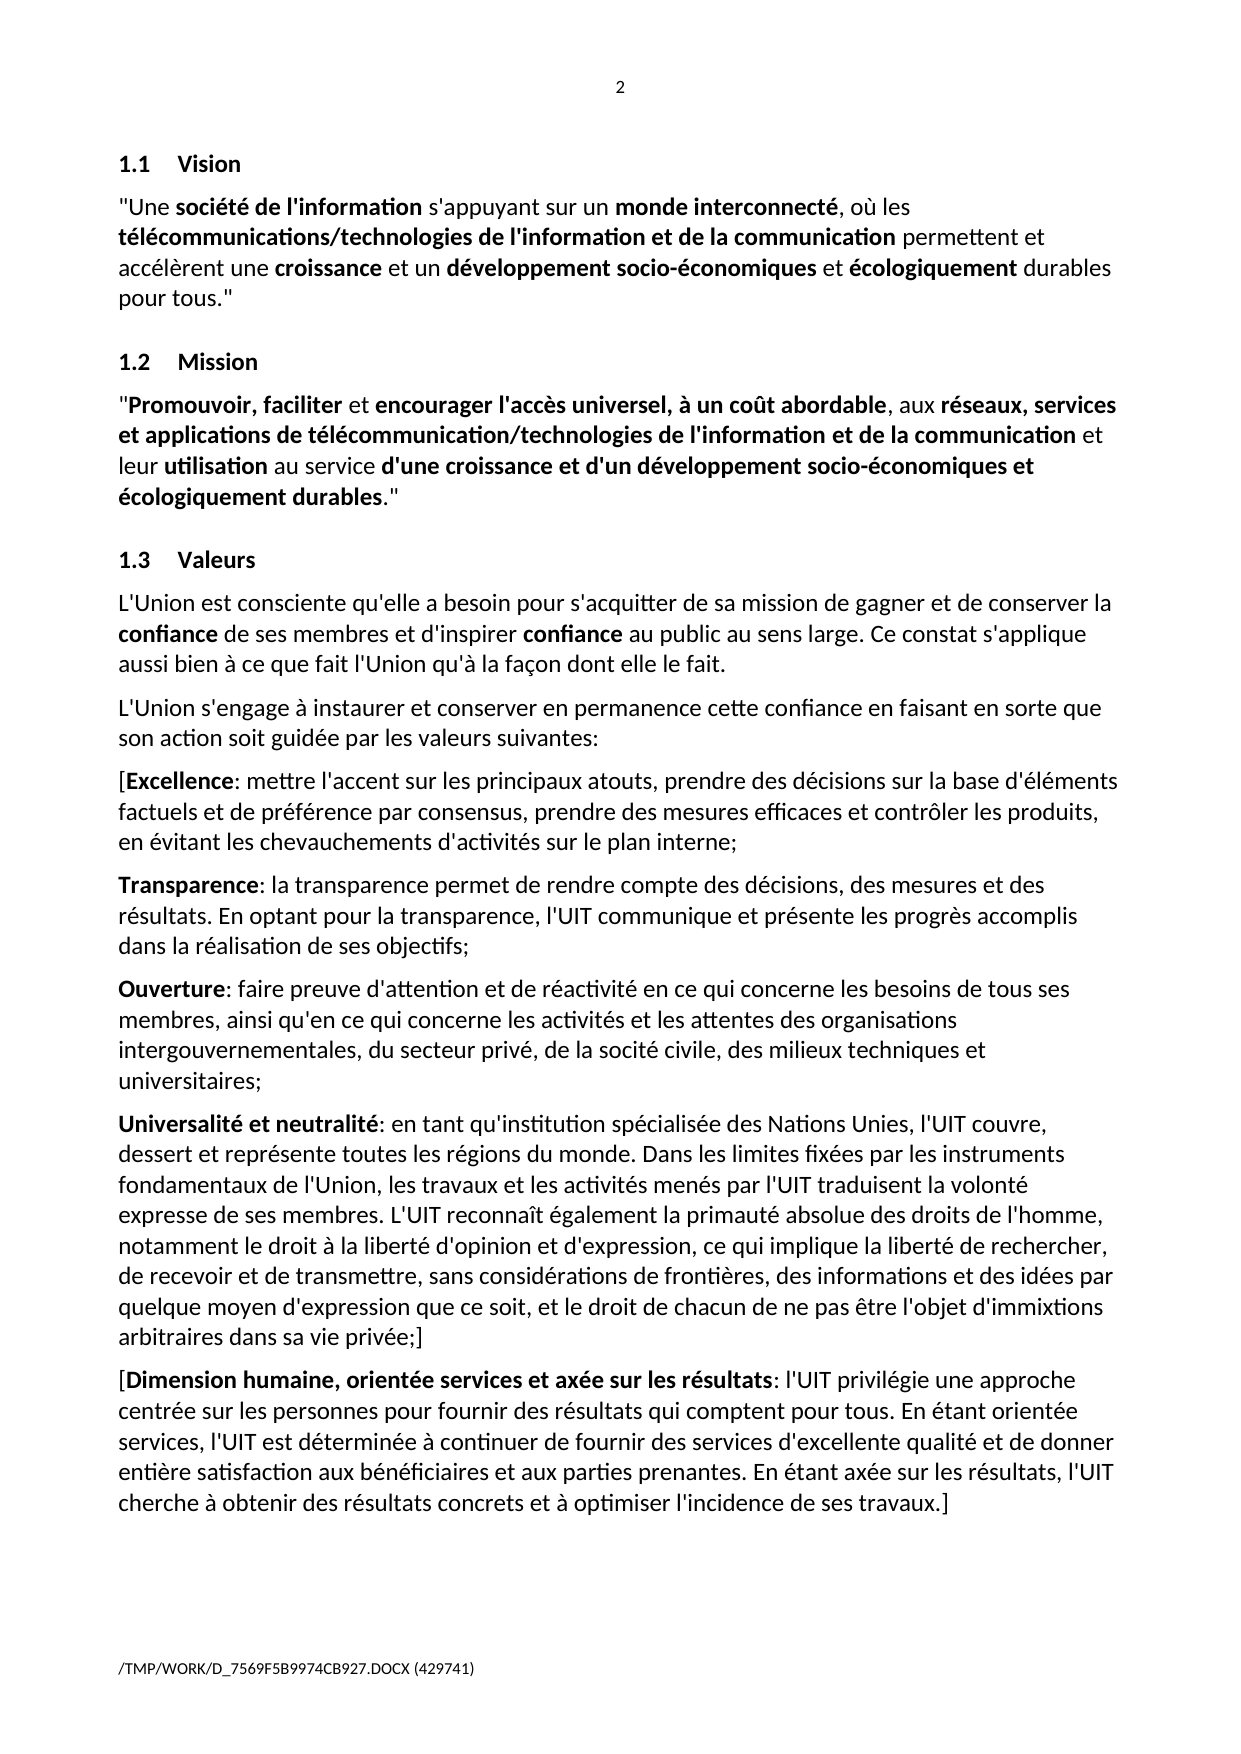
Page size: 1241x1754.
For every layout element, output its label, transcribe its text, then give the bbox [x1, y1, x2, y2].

text [Excellence: mettre l'accent sur les principaux atouts, prendre des décisions sur la base d'éléments factuels et de préférence par consensus, prendre des mesures efficaces et contrôler les produits, en évitant les chevauchements d'activités sur le plan interne; [118, 765, 1122, 857]
text Transparence: la transparence permet de rendre compte des décisions, des mesures et des résultats. En optant pour la transparence, l'UIT communique et présente les progrès accomplis dans la réalisation de ses objectifs; [118, 869, 1122, 961]
text [Dimension humaine, orientée services et axée sur les résultats: l'UIT privilégie une approche centrée sur les personnes pour fournir des résultats qui comptent pour tous. En étant orientée services, l'UIT est déterminée à continuer de fournir des services d'excellente qualité et de donner entière satisfaction aux bénéficiaires et aux parties prenantes. En étant axée sur les résultats, l'UIT cherche à obtenir des résultats concrets et à optimiser l'incidence de ses travaux.] [118, 1364, 1122, 1517]
subtitle 1.1 Vision [118, 148, 1122, 178]
text L'Union est consciente qu'elle a besoin pour s'acquitter de sa mission de gagner et de conserver la confiance de ses membres et d'inspirer confiance au public au sens large. Ce constat s'applique aussi bien à ce que fait l'Union qu'à la façon dont elle le fait. [118, 588, 1122, 679]
text "Promouvoir, faciliter et encourager l'accès universel, à un coût abordable, aux réseaux, services et applications de télécommunication/technologies de l'information et de la communication et leur utilisation au service d'une croissance et d'un développement socio-économiques et écologiquement durables." [118, 389, 1122, 511]
subtitle 1.3 Valeurs [118, 544, 1122, 575]
text Universalité et neutralité: en tant qu'institution spécialisée des Nations Unies, l'UIT couvre, dessert et représente toutes les régions du monde. Dans les limites fixées par les instruments fondamentaux de l'Union, les travaux et les activités menés par l'UIT traduisent la volonté expresse de ses membres. L'UIT reconnaît également la primauté absolue des droits de l'homme, notamment le droit à la liberté d'opinion et d'expression, ce qui implique la liberté de rechercher, de recevoir et de transmettre, sans considérations de frontières, des informations et des idées par quelque moyen d'expression que ce soit, et le droit de chacun de ne pas être l'objet d'immixtions arbitraires dans sa vie privée;] [118, 1108, 1122, 1352]
text L'Union s'engage à instaurer et conserver en permanence cette confiance en faisant en sorte que son action soit guidée par les valeurs suivantes: [118, 692, 1122, 753]
text Ouverture: faire preuve d'attention et de réactivité en ce qui concerne les besoins de tous ses membres, ainsi qu'en ce qui concerne les activités et les attentes des organisations intergouvernementales, du secteur privé, de la socité civile, des milieux techniques et universitaires; [118, 973, 1122, 1095]
subtitle 1.2 Mission [118, 346, 1122, 377]
text "Une société de l'information s'appuyant sur un monde interconnecté, où les télécommunications/technologies de l'information et de la communication permettent et accélèrent une croissance et un développement socio-économiques et écologiquement durables pour tous." [118, 191, 1122, 313]
